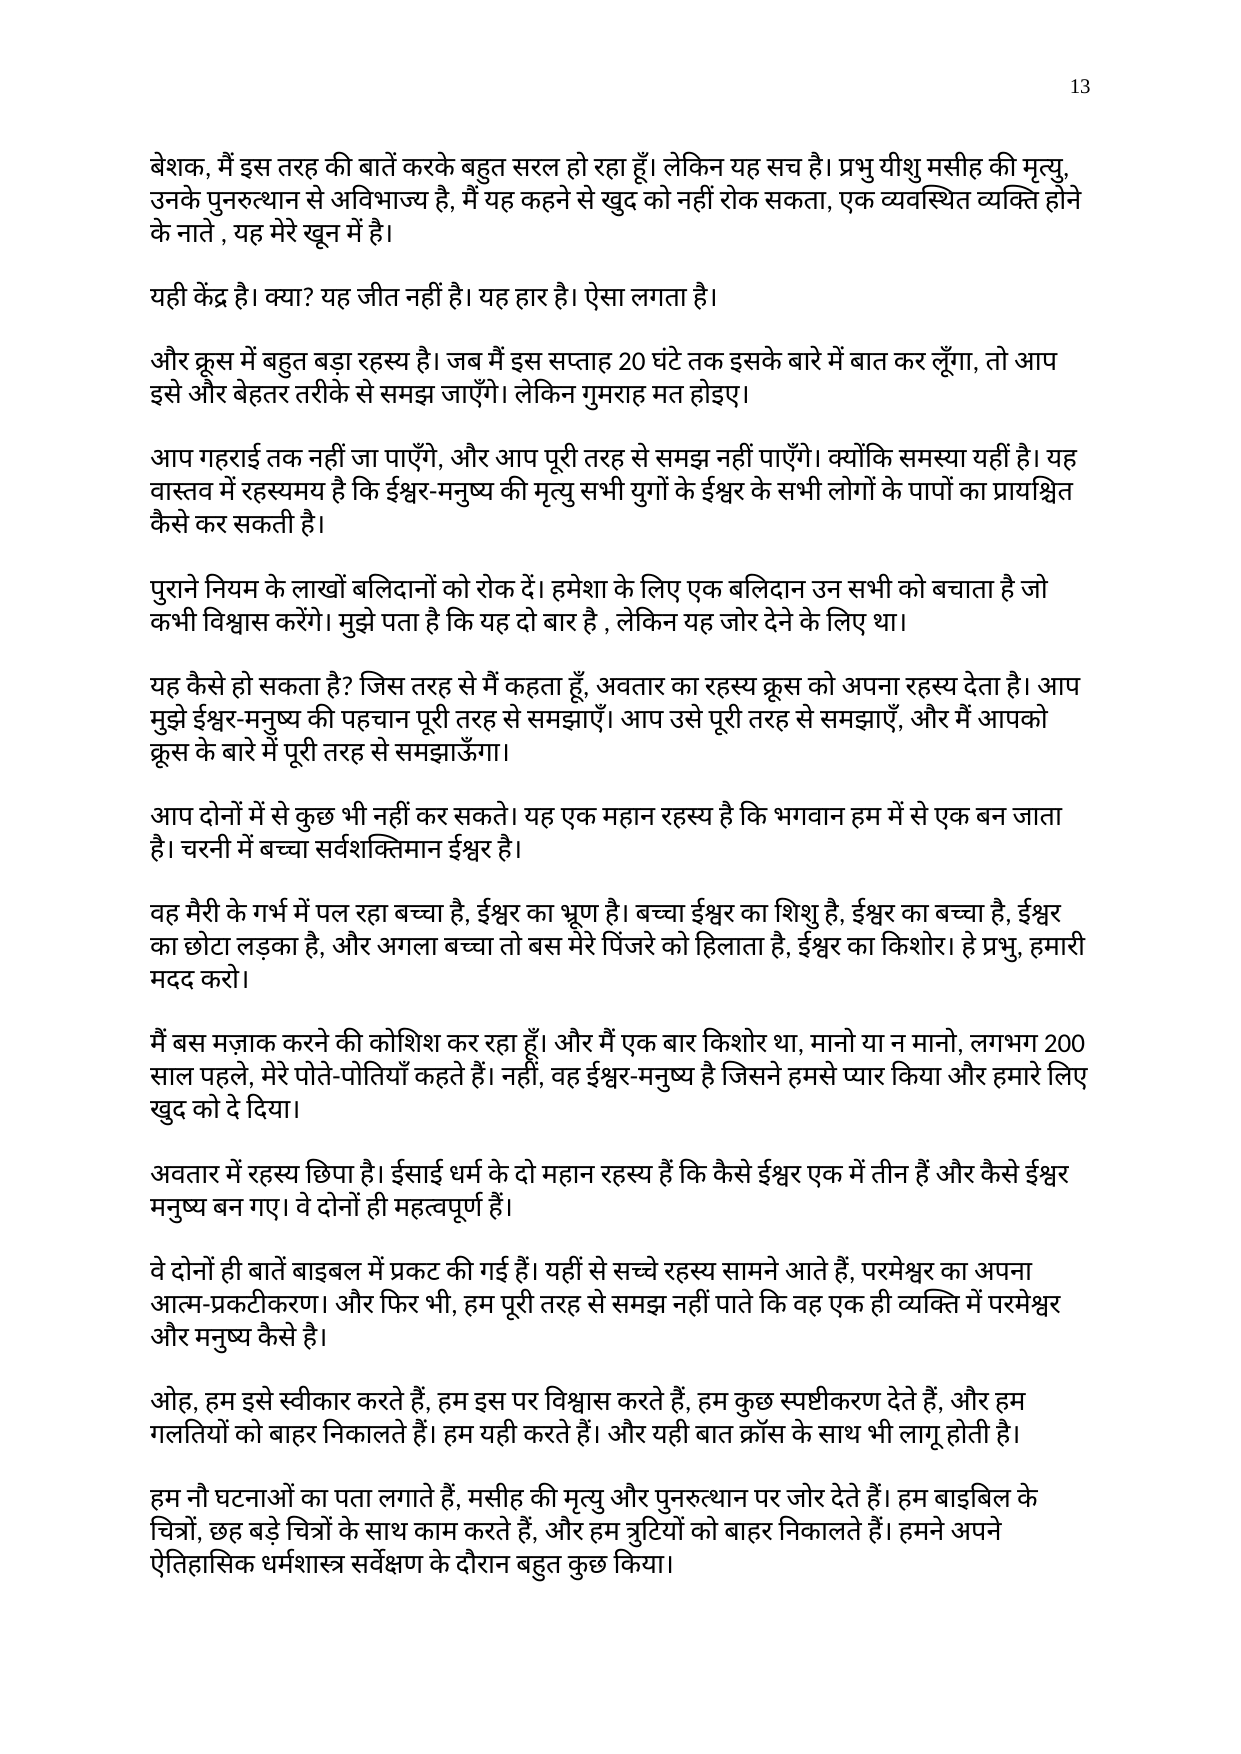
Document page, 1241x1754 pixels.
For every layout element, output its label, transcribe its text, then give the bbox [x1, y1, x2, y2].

text और क्रूस में बहुत बड़ा रहस्य है। जब मैं इस सप्ताह 20 घंटे तक इसके बारे में बात कर लूँगा, तो आप इसे और बेहतर तरीके से समझ जाएँगे। लेकिन गुमराह मत होइए। [150, 344, 1090, 410]
text आप दोनों में से कुछ भी नहीं कर सकते। यह एक महान रहस्य है कि भगवान हम में से एक बन जाता है। चरनी में बच्चा सर्वशक्तिमान ईश्वर है। [150, 799, 1090, 865]
text अवतार में रहस्य छिपा है। ईसाई धर्म के दो महान रहस्य हैं कि कैसे ईश्वर एक में तीन हैं और कैसे ईश्वर मनुष्य बन गए। वे दोनों ही महत्वपूर्ण हैं। [150, 1157, 1090, 1223]
text आप गहराई तक नहीं जा पाएँगे, और आप पूरी तरह से समझ नहीं पाएँगे। क्योंकि समस्या यहीं है। यह वास्तव में रहस्यमय है कि ईश्वर-मनुष्य की मृत्यु सभी युगों के ईश्वर के सभी लोगों के पापों का प्रायश्चित कैसे कर सकती है। [150, 442, 1090, 541]
text बेशक, मैं इस तरह की बातें करके बहुत सरल हो रहा हूँ। लेकिन यह सच है। प्रभु यीशु मसीह की मृत्यु, उनके पुनरुत्थान से अविभाज्य है, मैं यह कहने से खुद को नहीं रोक सकता, एक व्यवस्थित व्यक्ति होने के नाते , यह मेरे खून में है। [150, 150, 1090, 249]
text वह मैरी के गर्भ में पल रहा बच्चा है, ईश्वर का भ्रूण है। बच्चा ईश्वर का शिशु है, ईश्वर का बच्चा है, ईश्वर का छोटा लड़का है, और अगला बच्चा तो बस मेरे पिंजरे को हिलाता है, ईश्वर का किशोर। हे प्रभु, हमारी मदद करो। [150, 896, 1090, 995]
text मैं बस मज़ाक करने की कोशिश कर रहा हूँ। और मैं एक बार किशोर था, मानो या न मानो, लगभग 200 साल पहले, मेरे पोते-पोतियाँ कहते हैं। नहीं, वह ईश्वर-मनुष्य है जिसने हमसे प्यार किया और हमारे लिए खुद को दे दिया। [150, 1027, 1090, 1126]
text वे दोनों ही बातें बाइबल में प्रकट की गई हैं। यहीं से सच्चे रहस्य सामने आते हैं, परमेश्वर का अपना आत्म-प्रकटीकरण। और फिर भी, हम पूरी तरह से समझ नहीं पाते कि वह एक ही व्यक्ति में परमेश्वर और मनुष्य कैसे है। [150, 1254, 1090, 1353]
text हम नौ घटनाओं का पता लगाते हैं, मसीह की मृत्यु और पुनरुत्थान पर जोर देते हैं। हम बाइबिल के चित्रों, छह बड़े चित्रों के साथ काम करते हैं, और हम त्रुटियों को बाहर निकालते हैं। हमने अपने ऐतिहासिक धर्मशास्त्र सर्वेक्षण के दौरान बहुत कुछ किया। [150, 1481, 1090, 1580]
text ओह, हम इसे स्वीकार करते हैं, हम इस पर विश्वास करते हैं, हम कुछ स्पष्टीकरण देते हैं, और हम गलतियों को बाहर निकालते हैं। हम यही करते हैं। और यही बात क्रॉस के साथ भी लागू होती है। [150, 1384, 1090, 1450]
text यह कैसे हो सकता है? जिस तरह से मैं कहता हूँ, अवतार का रहस्य क्रूस को अपना रहस्य देता है। आप मुझे ईश्वर-मनुष्य की पहचान पूरी तरह से समझाएँ। आप उसे पूरी तरह से समझाएँ, और मैं आपको क्रूस के बारे में पूरी तरह से समझाऊँगा। [150, 669, 1090, 768]
text पुराने नियम के लाखों बलिदानों को रोक दें। हमेशा के लिए एक बलिदान उन सभी को बचाता है जो कभी विश्वास करेंगे। मुझे पता है कि यह दो बार है , लेकिन यह जोर देने के लिए था। [150, 572, 1090, 638]
text यही केंद्र है। क्या? यह जीत नहीं है। यह हार है। ऐसा लगता है। [150, 280, 1090, 313]
